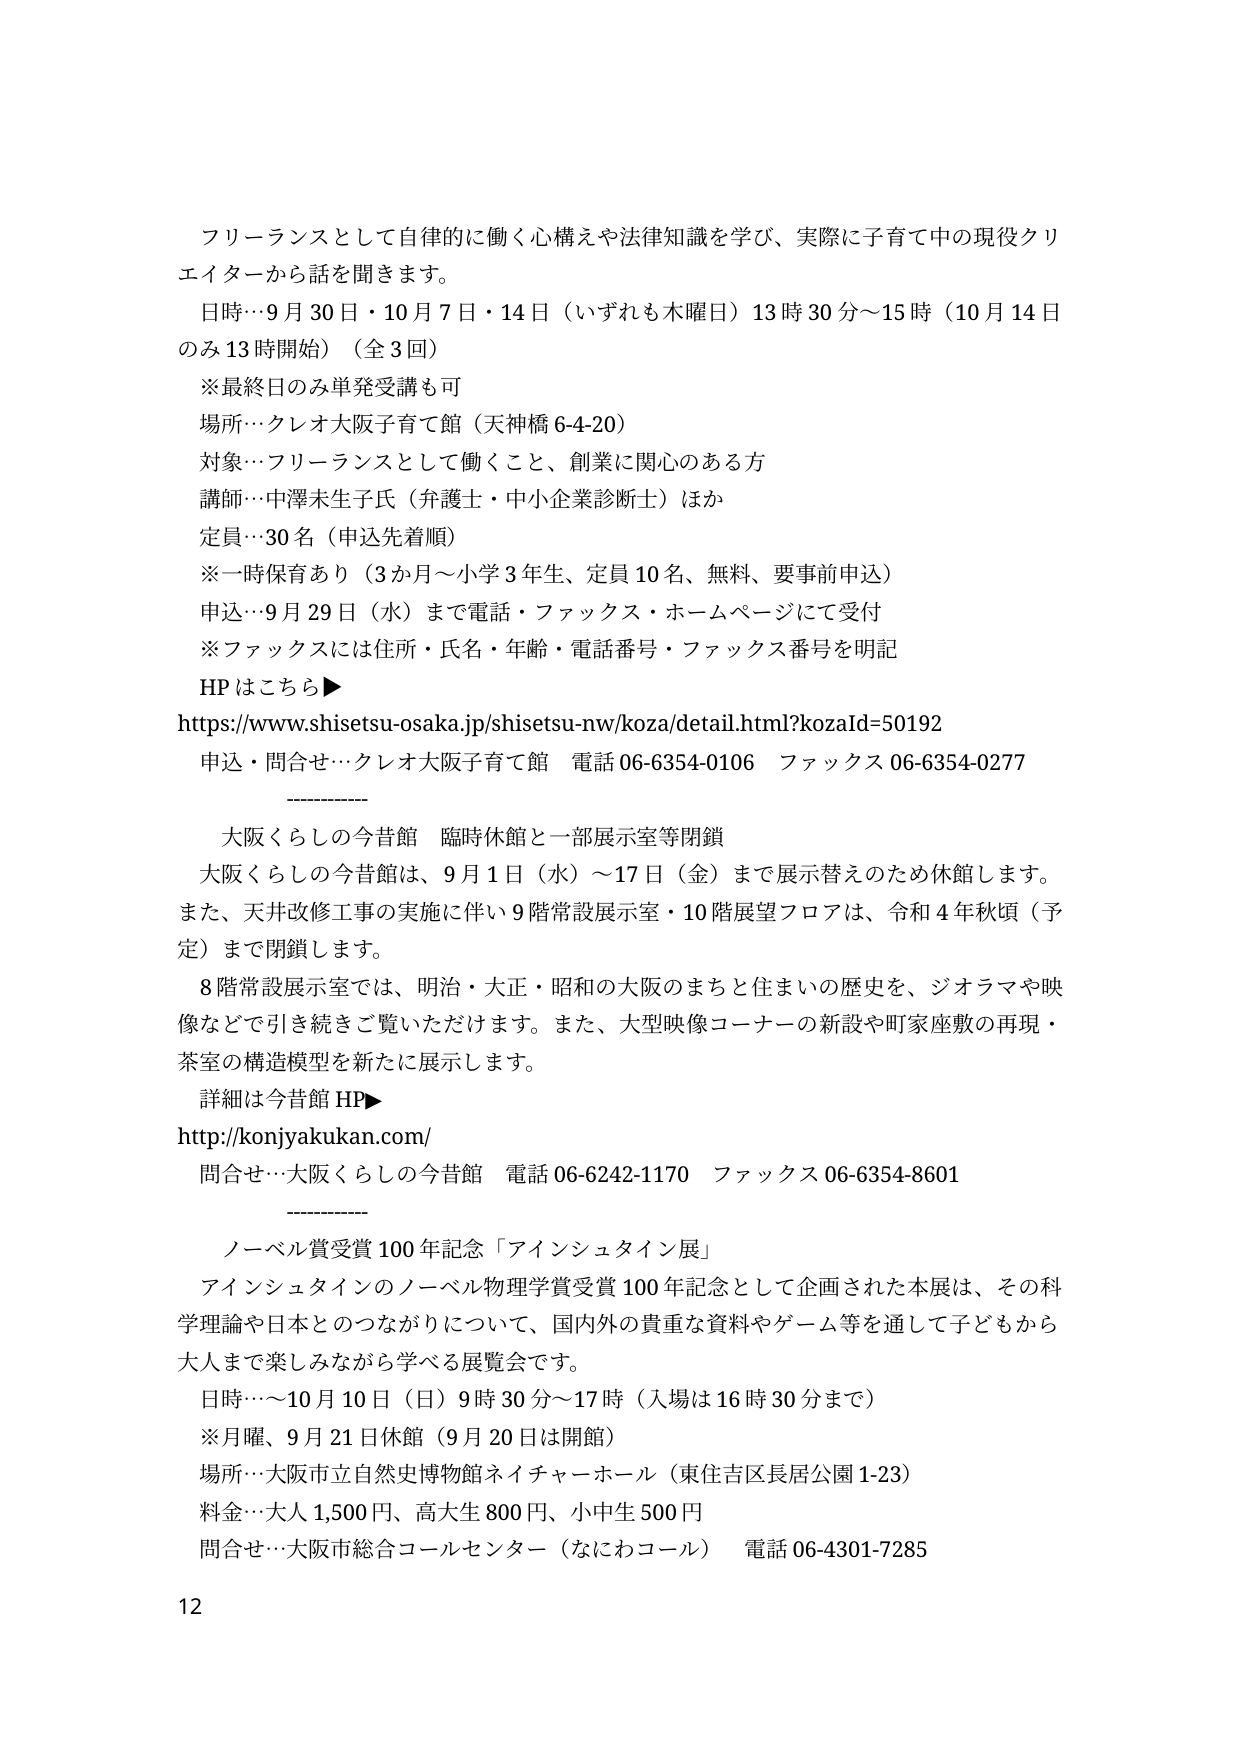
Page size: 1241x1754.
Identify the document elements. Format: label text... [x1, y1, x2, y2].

text 申込・問合せ…クレオ大阪子育て館 電話06-6354-0106 ファックス06-6354-0277 [177, 742, 1063, 779]
text ※最終日のみ単発受講も可 [177, 367, 1063, 404]
text 日時…9月30日・10月7日・14日（いずれも木曜日）13時30分～15時（10月14日のみ13時開始）（全3回） [177, 292, 1063, 367]
text ※ファックスには住所・氏名・年齢・電話番号・ファックス番号を明記 [177, 629, 1063, 667]
text ノーベル賞受賞100年記念「アインシュタイン展」 [177, 1229, 1063, 1267]
text 対象…フリーランスとして働くこと、創業に関心のある方 [177, 442, 1063, 479]
text 問合せ…大阪市総合コールセンター（なにわコール） 電話06-4301-7285 [177, 1529, 1063, 1567]
text https://www.shisetsu-osaka.jp/shisetsu-nw/koza/detail.html?kozaId=50192 [177, 704, 1063, 742]
text 日時…～10月10日（日）9時30分～17時（入場は16時30分まで） [177, 1379, 1063, 1417]
text 8階常設展示室では、明治・大正・昭和の大阪のまちと住まいの歴史を、ジオラマや映像などで引き続きご覧いただけます。また、大型映像コーナーの新設や町家座敷の再現・茶室の構造模型を新たに展示します。 [177, 967, 1063, 1079]
text 料金…大人1,500円、高大生800円、小中生500円 [177, 1492, 1063, 1529]
text 定員…30名（申込先着順） [177, 517, 1063, 554]
text 申込…9月29日（水）まで電話・ファックス・ホームページにて受付 [177, 592, 1063, 629]
text 講師…中澤未生子氏（弁護士・中小企業診断士）ほか [177, 479, 1063, 517]
text ※月曜、9月21日休館（9月20日は開館） [177, 1417, 1063, 1454]
text ------------ [177, 779, 1063, 817]
text http://konjyakukan.com/ [177, 1117, 1063, 1154]
text ※一時保育あり（3か月～小学3年生、定員10名、無料、要事前申込） [177, 554, 1063, 592]
text HPはこちら▶︎ [177, 667, 1063, 704]
text 大阪くらしの今昔館は、9月1日（水）～17日（金）まで展示替えのため休館します。また、天井改修工事の実施に伴い9階常設展示室・10階展望フロアは、令和4年秋頃（予定）まで閉鎖します。 [177, 854, 1063, 967]
text ------------ [177, 1192, 1063, 1229]
text アインシュタインのノーベル物理学賞受賞100年記念として企画された本展は、その科学理論や日本とのつながりについて、国内外の貴重な資料やゲーム等を通して子どもから大人まで楽しみながら学べる展覧会です。 [177, 1267, 1063, 1379]
text 詳細は今昔館HP▶ [177, 1079, 1063, 1117]
text 場所…クレオ大阪子育て館（天神橋6-4-20） [177, 404, 1063, 442]
text 大阪くらしの今昔館 臨時休館と一部展示室等閉鎖 [177, 817, 1063, 854]
text 問合せ…大阪くらしの今昔館 電話06-6242-1170 ファックス06-6354-8601 [177, 1154, 1063, 1192]
text 場所…大阪市立自然史博物館ネイチャーホール（東住吉区長居公園1-23） [177, 1454, 1063, 1492]
text フリーランスとして自律的に働く心構えや法律知識を学び、実際に子育て中の現役クリエイターから話を聞きます。 [177, 217, 1063, 292]
